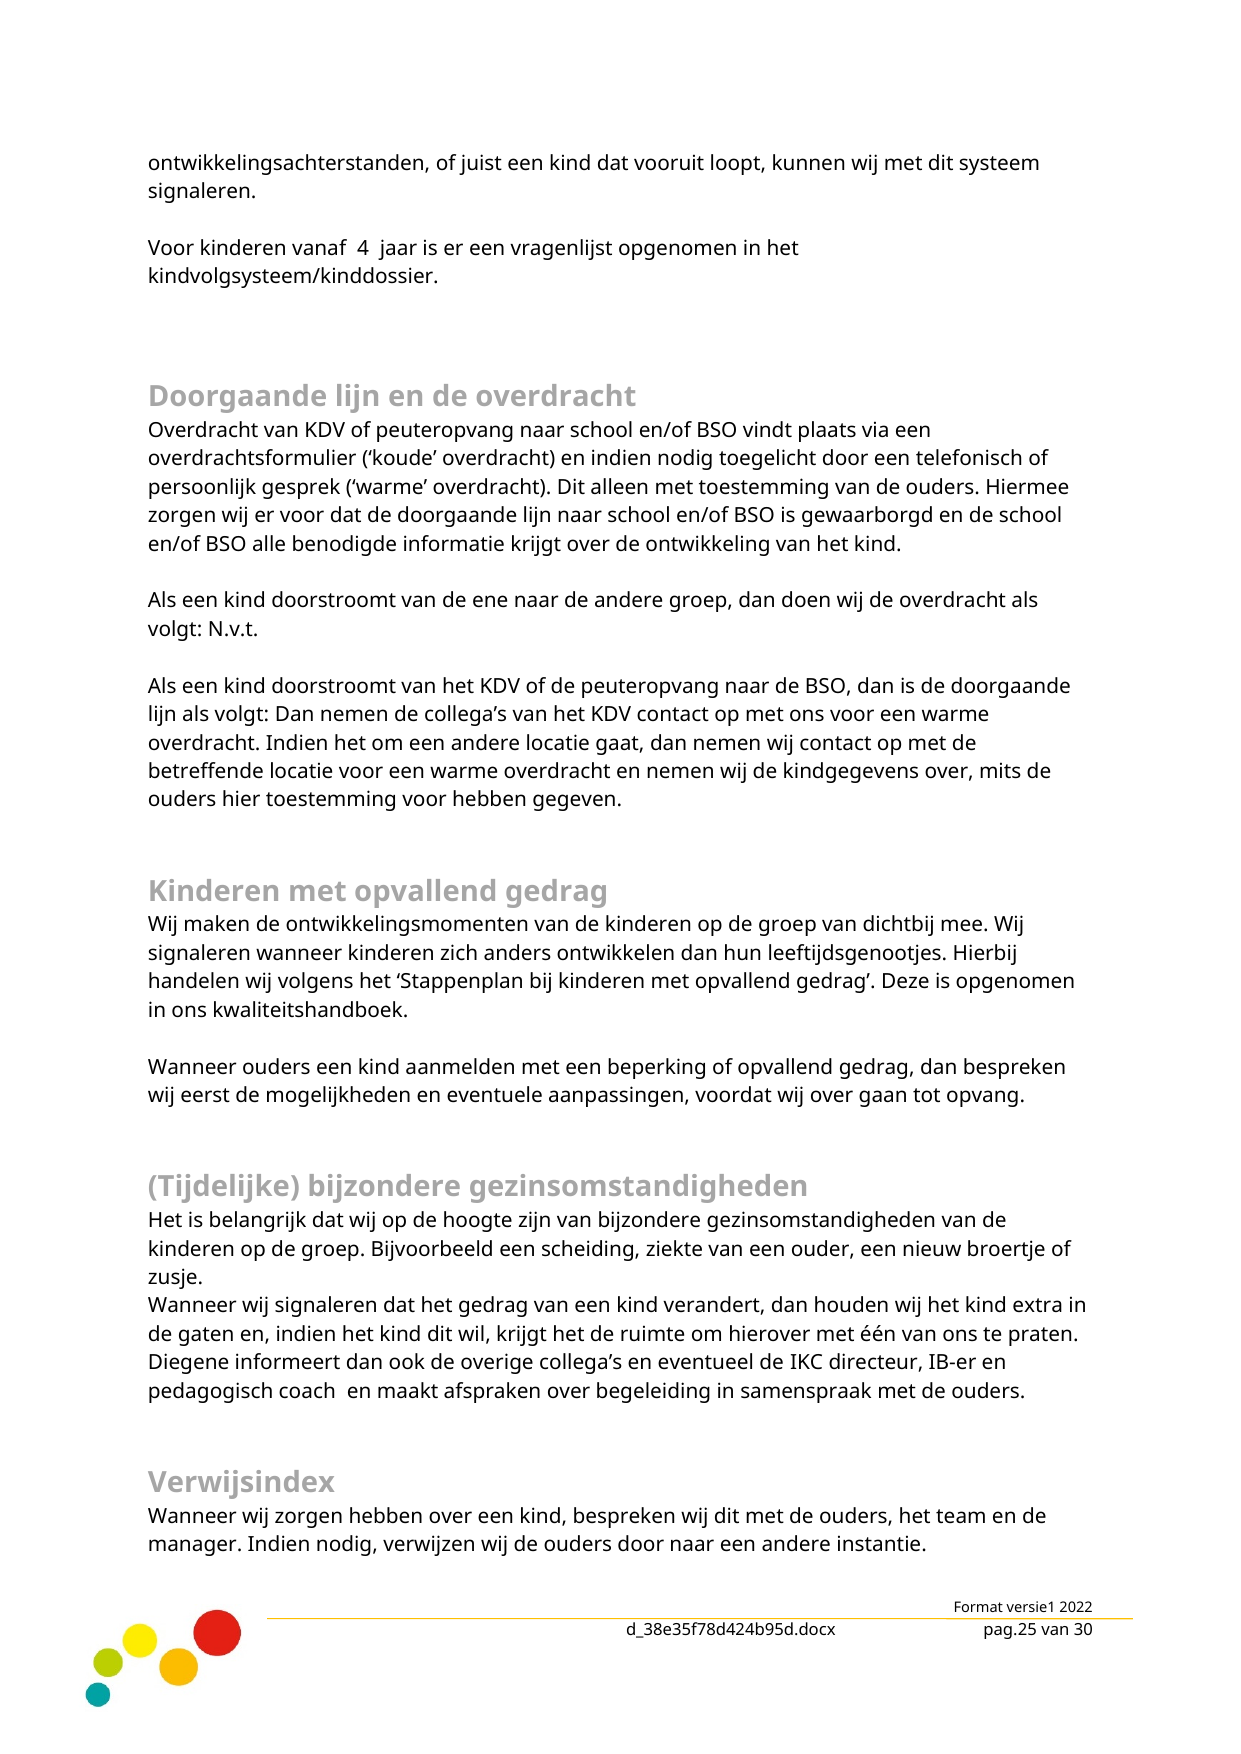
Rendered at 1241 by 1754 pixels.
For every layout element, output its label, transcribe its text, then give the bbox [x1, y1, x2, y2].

text Het is belangrijk dat wij op de hoogte zijn van bijzondere gezinsomstandigheden van de kinderen op de groep. Bijvoorbeeld een scheiding, ziekte van een ouder, een nieuw broertje of zusje. [148, 1205, 1092, 1291]
text Wanneer wij signaleren dat het gedrag van een kind verandert, dan houden wij het kind extra in de gaten en, indien het kind dit wil, krijgt het de ruimte om hierover met één van ons te praten. Diegene informeert dan ook de overige collega’s en eventueel de IKC directeur, IB-er en pedagogisch coach en maakt afspraken over begeleiding in samenspraak met de ouders. [148, 1291, 1092, 1404]
subtitle Kinderen met opvallend gedrag [148, 870, 1092, 909]
text Overdracht van KDV of peuteropvang naar school en/of BSO vindt plaats via een overdrachtsformulier (‘koude’ overdracht) en indien nodig toegelicht door een telefonisch of persoonlijk gesprek (‘warme’ overdracht). Dit alleen met toestemming van de ouders. Hiermee zorgen wij er voor dat de doorgaande lijn naar school en/of BSO is gewaarborgd en de school en/of BSO alle benodigde informatie krijgt over de ontwikkeling van het kind. [148, 415, 1092, 557]
text Wanneer ouders een kind aanmelden met een beperking of opvallend gedrag, dan bespreken wij eerst de mogelijkheden en eventuele aanpassingen, voordat wij over gaan tot opvang. [148, 1052, 1092, 1109]
text Als een kind doorstroomt van de ene naar de andere groep, dan doen wij de overdracht als volgt: N.v.t. [148, 586, 1092, 642]
subtitle Doorgaande lijn en de overdracht [148, 375, 1092, 415]
text Wanneer wij zorgen hebben over een kind, bespreken wij dit met de ouders, het team en de manager. Indien nodig, verwijzen wij de ouders door naar een andere instantie. [148, 1501, 1092, 1558]
text Wij maken de ontwikkelingsmomenten van de kinderen op de groep van dichtbij mee. Wij signaleren wanneer kinderen zich anders ontwikkelen dan hun leeftijdsgenootjes. Hierbij handelen wij volgens het ‘Stappenplan bij kinderen met opvallend gedrag’. Deze is opgenomen in ons kwaliteitshandboek. [148, 909, 1092, 1023]
text Als een kind doorstroomt van het KDV of de peuteropvang naar de BSO, dan is de doorgaande lijn als volgt: Dan nemen de collega’s van het KDV contact op met ons voor een warme overdracht. Indien het om een andere locatie gaat, dan nemen wij contact op met de betreffende locatie voor een warme overdracht en nemen wij de kindgegevens over, mits de ouders hier toestemming voor hebben gegeven. [148, 671, 1092, 813]
subtitle Verwijsindex [148, 1461, 1092, 1501]
subtitle (Tijdelijke) bijzondere gezinsomstandigheden [148, 1166, 1092, 1205]
text Voor kinderen vanaf 4 jaar is er een vragenlijst opgenomen in het kindvolgsysteem/kinddossier. [148, 233, 1092, 290]
picture [67, 1604, 257, 1712]
